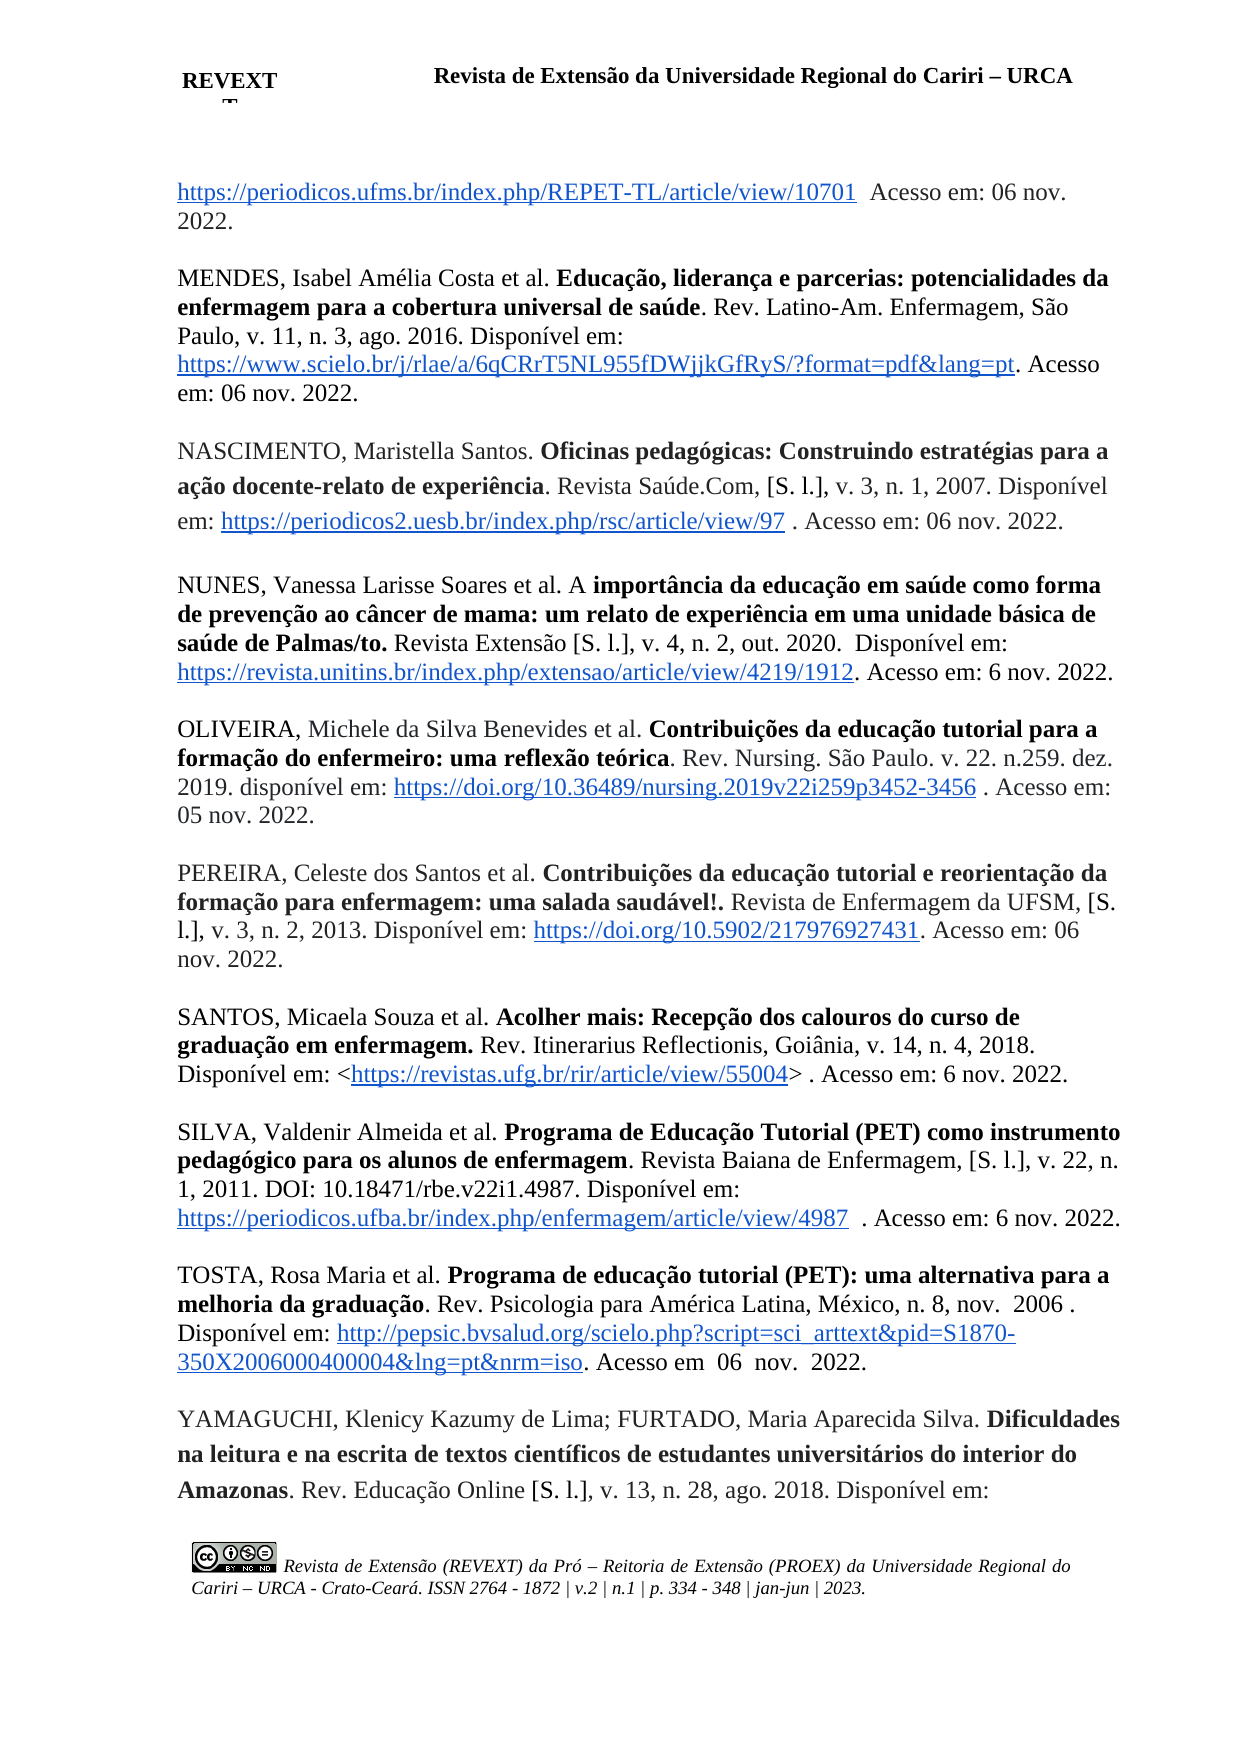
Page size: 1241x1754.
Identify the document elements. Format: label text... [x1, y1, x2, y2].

text OLIVEIRA, Michele da Silva Benevides et al. Contribuições da educação tutorial para a formação do enfermeiro: uma reflexão teórica. Rev. Nursing. São Paulo. v. 22. n.259. dez. 2019. disponível em: https://doi.org/10.36489/nursing.2019v22i259p3452-3456 . Acesso em: 05 nov. 2022. [177, 714, 1122, 829]
picture [190, 1541, 277, 1573]
text TOSTA, Rosa Maria et al. Programa de educação tutorial (PET): uma alternativa para a melhoria da graduação. Rev. Psicologia para América Latina, México, n. 8, nov. 2006 . Disponível em: http://pepsic.bvsalud.org/scielo.php?script=sci_arttext&pid=S1870-350X2006000400004&lng=pt&nrm=iso. Acesso em 06 nov. 2022. [177, 1261, 1122, 1376]
text MENDES, Isabel Amélia Costa et al. Educação, liderança e parcerias: potencialidades da enfermagem para a cobertura universal de saúde. Rev. Latino-Am. Enfermagem, São Paulo, v. 11, n. 3, ago. 2016. Disponível em: https://www.scielo.br/j/rlae/a/6qCRrT5NL955fDWjjkGfRyS/?format=pdf&lang=pt. Acesso em: 06 nov. 2022. [177, 263, 1122, 407]
text NUNES, Vanessa Larisse Soares et al. A importância da educação em saúde como forma de prevenção ao câncer de mama: um relato de experiência em uma unidade básica de saúde de Palmas/to. Revista Extensão [S. l.], v. 4, n. 2, out. 2020. Disponível em: https://revista.unitins.br/index.php/extensao/article/view/4219/1912. Acesso em: 6 nov. 2022. [177, 571, 1122, 686]
text SANTOS, Micaela Souza et al. Acolher mais: Recepção dos calouros do curso de graduação em enfermagem. Rev. Itinerarius Reflectionis, Goiânia, v. 14, n. 4, 2018. Disponível em: <https://revistas.ufg.br/rir/article/view/55004> . Acesso em: 6 nov. 2022. [177, 1002, 1122, 1088]
text NASCIMENTO, Maristella Santos. Oficinas pedagógicas: Construindo estratégias para a ação docente-relato de experiência. Revista Saúde.Com, [S. l.], v. 3, n. 1, 2007. Disponível em: https://periodicos2.uesb.br/index.php/rsc/article/view/97 . Acesso em: 06 nov. 2022. [177, 436, 1122, 535]
text PEREIRA, Celeste dos Santos et al. Contribuições da educação tutorial e reorientação da formação para enfermagem: uma salada saudável!. Revista de Enfermagem da UFSM, [S. l.], v. 3, n. 2, 2013. Disponível em: https://doi.org/10.5902/217976927431. Acesso em: 06 nov. 2022. [177, 858, 1122, 973]
text SILVA, Valdenir Almeida et al. Programa de Educação Tutorial (PET) como instrumento pedagógico para os alunos de enfermagem. Revista Baiana de Enfermagem‏, [S. l.], v. 22, n. 1, 2011. DOI: 10.18471/rbe.v22i1.4987. Disponível em: https://periodicos.ufba.br/index.php/enfermagem/article/view/4987 . Acesso em: 6 nov. 2022. [177, 1117, 1122, 1232]
